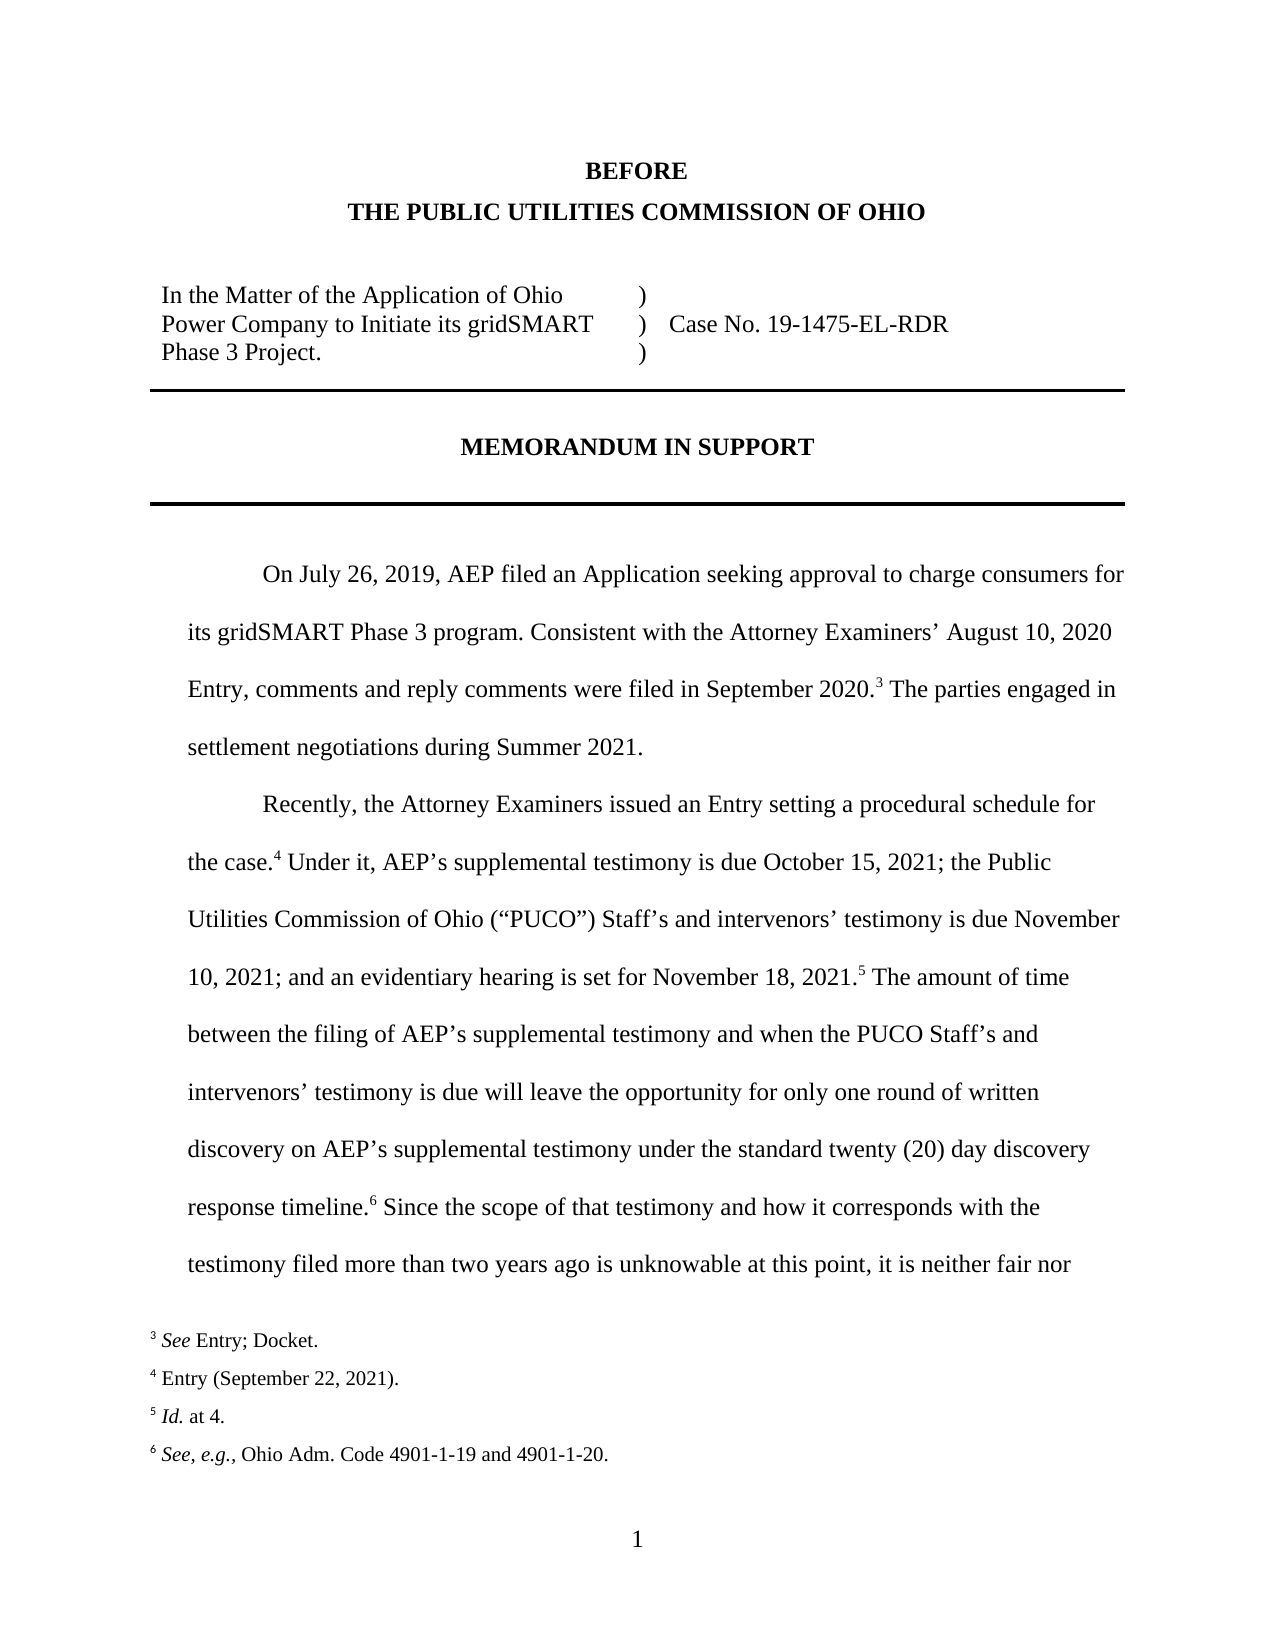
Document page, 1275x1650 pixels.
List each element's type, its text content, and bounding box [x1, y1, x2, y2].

text On July 26, 2019, AEP filed an Application seeking approval to charge consumers for its gridSMART Phase 3 program. Consistent with the Attorney Examiners’ August 10, 2020 Entry, comments and reply comments were filed in September 2020. The parties engaged in settlement negotiations during Summer 2021. [187, 559, 1125, 761]
table_header In the Matter of the Application of Ohio Power Company to Initiate its gridSMART Phase 3 Project. [150, 280, 627, 366]
subtitle BEFORE [150, 156, 1123, 185]
table_header ) ) ) [627, 280, 658, 366]
table_header Case No. 19-1475-EL-RDR [658, 280, 1125, 366]
subtitle THE PUBLIC UTILITIES COMMISSION OF OHIO [150, 197, 1123, 226]
text MEMORANDUM IN SUPPORT [150, 434, 1125, 461]
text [187, 789, 1125, 1278]
